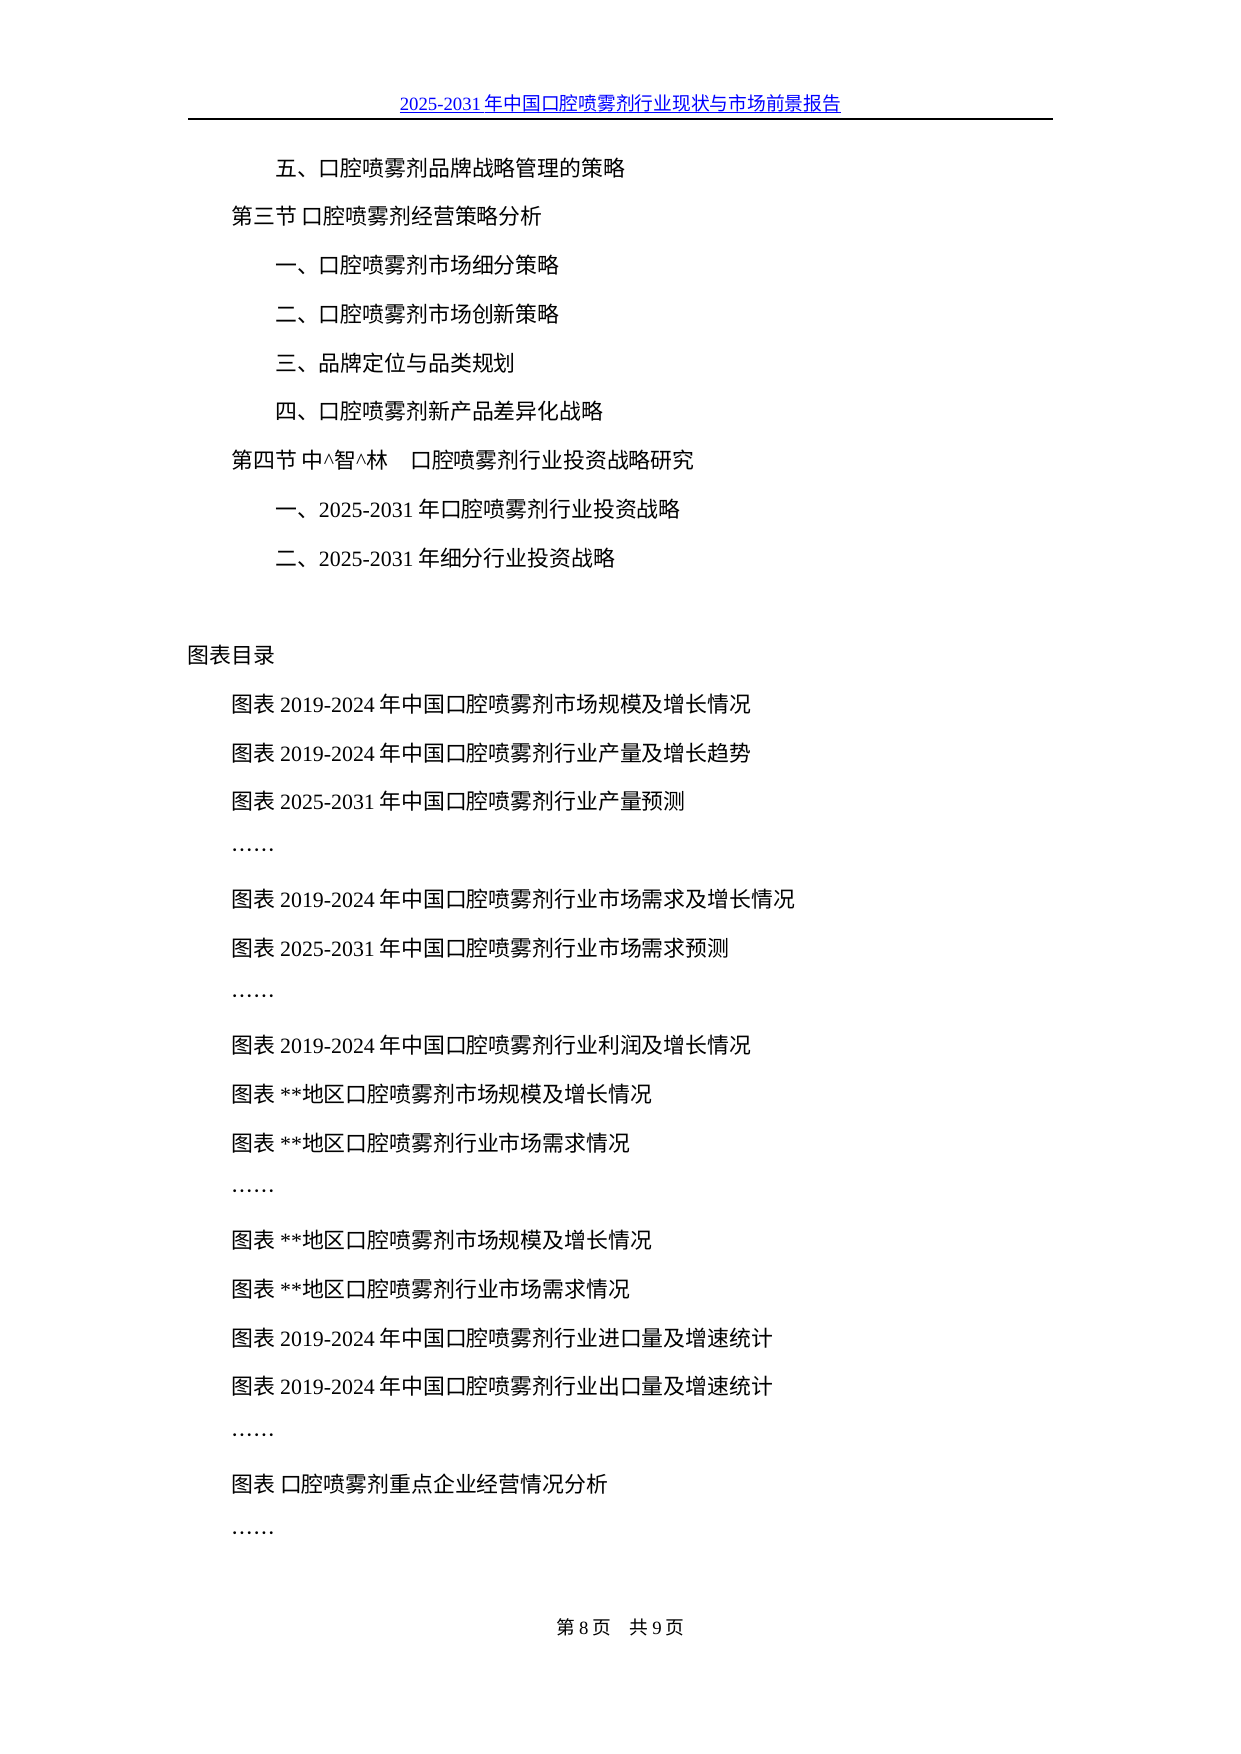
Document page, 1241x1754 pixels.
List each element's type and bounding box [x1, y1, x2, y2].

text [187, 150, 1053, 1548]
